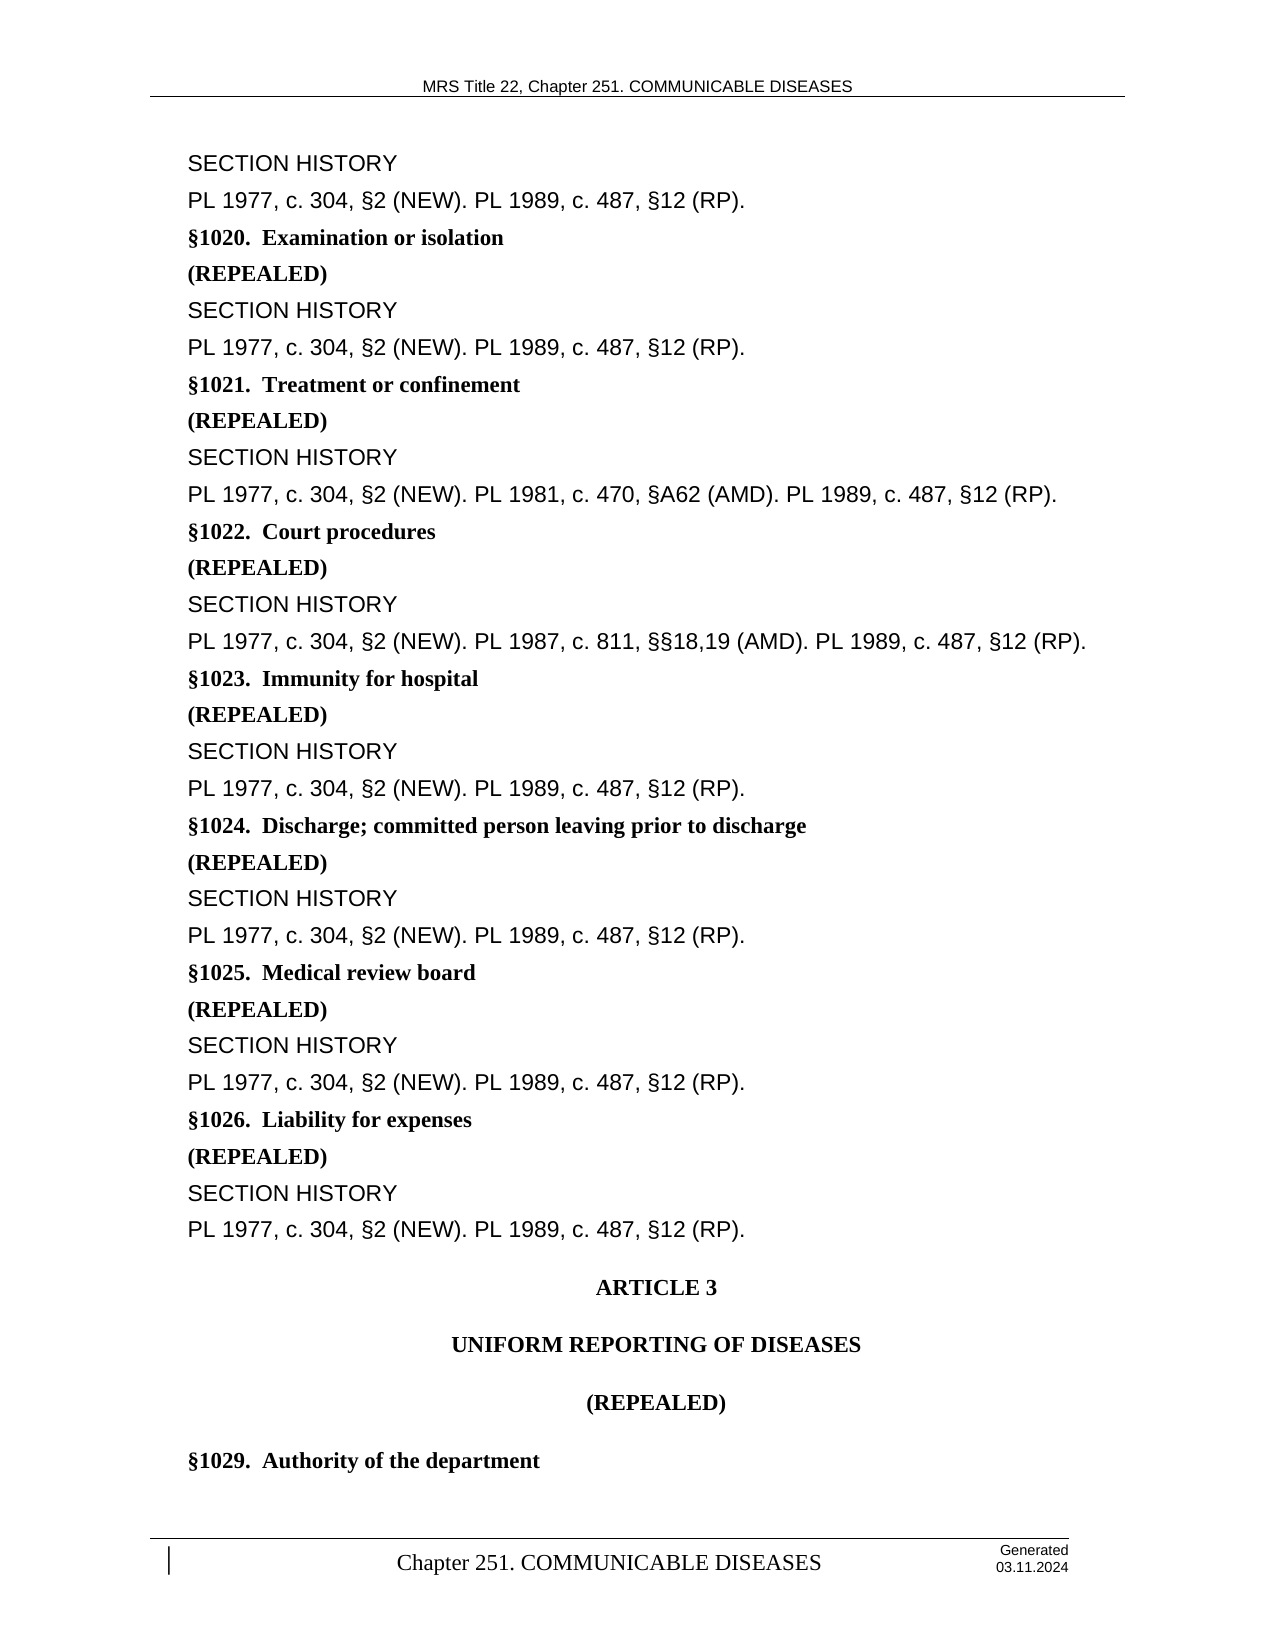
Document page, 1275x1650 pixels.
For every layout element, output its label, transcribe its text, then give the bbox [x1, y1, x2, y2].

text SECTION HISTORY [187, 297, 1125, 323]
text SECTION HISTORY [187, 1179, 1125, 1206]
text §1025. Medical review board [187, 959, 1125, 985]
text §1024. Discharge; committed person leaving prior to discharge [187, 812, 1125, 838]
text PL 1977, c. 304, §2 (NEW). PL 1987, c. 811, §§18,19 (AMD). PL 1989, c. 487, §12 (RP). [187, 628, 1125, 654]
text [187, 334, 1125, 360]
text (REPEALED) [187, 1389, 1125, 1416]
text PL 1977, c. 304, §2 (NEW). PL 1989, c. 487, §12 (RP). [187, 922, 1125, 948]
text (REPEALED) [187, 702, 1125, 728]
text PL 1977, c. 304, §2 (NEW). PL 1981, c. 470, §A62 (AMD). PL 1989, c. 487, §12 (RP). [187, 481, 1125, 507]
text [187, 187, 1125, 213]
text (REPEALED) [187, 407, 1125, 434]
text SECTION HISTORY [187, 1032, 1125, 1059]
text (REPEALED) [187, 849, 1125, 875]
text SECTION HISTORY [187, 738, 1125, 765]
text (REPEALED) [187, 260, 1125, 287]
text §1029. Authority of the department [187, 1447, 1125, 1473]
text UNIFORM REPORTING OF DISEASES [187, 1332, 1125, 1358]
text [187, 1216, 1125, 1243]
text (REPEALED) [187, 554, 1125, 581]
text §1020. Examination or isolation [187, 223, 1125, 250]
text §1026. Liability for expenses [187, 1106, 1125, 1132]
text SECTION HISTORY [187, 591, 1125, 618]
text SECTION HISTORY [187, 444, 1125, 471]
text PL 1977, c. 304, §2 (NEW). PL 1989, c. 487, §12 (RP). [187, 775, 1125, 801]
text (REPEALED) [187, 1143, 1125, 1169]
text SECTION HISTORY [187, 150, 1125, 176]
text SECTION HISTORY [187, 885, 1125, 912]
text (REPEALED) [187, 996, 1125, 1022]
text PL 1977, c. 304, §2 (NEW). PL 1989, c. 487, §12 (RP). [187, 1069, 1125, 1096]
text ARTICLE 3 [187, 1274, 1125, 1300]
text §1022. Court procedures [187, 518, 1125, 544]
text §1021. Treatment or confinement [187, 371, 1125, 397]
text §1023. Immunity for hospital [187, 665, 1125, 691]
